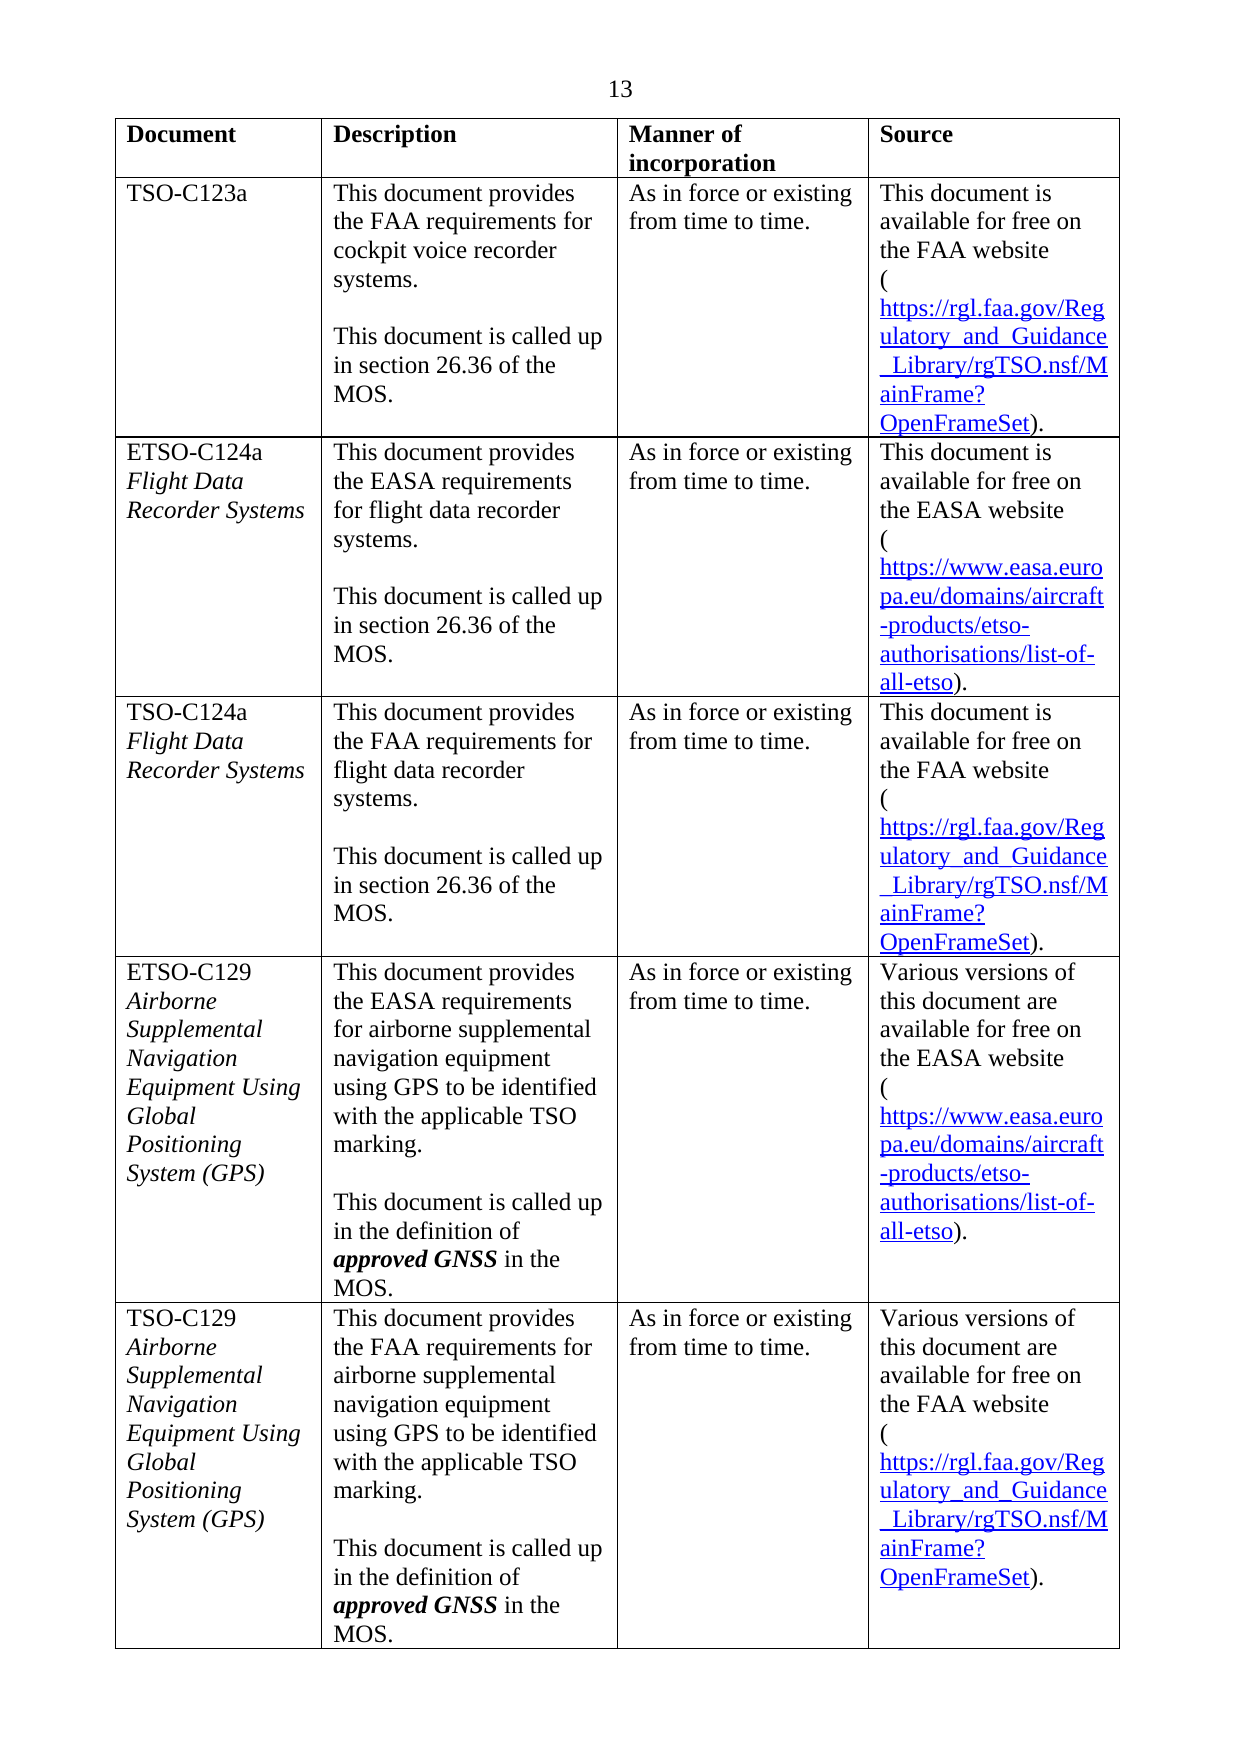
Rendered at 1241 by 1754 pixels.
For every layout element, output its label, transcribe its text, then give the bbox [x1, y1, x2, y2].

table_cell This document provides the FAA requirements for flight data recorder systems. This document is called up in section 26.36 of the MOS. [322, 697, 617, 956]
table_header Source [869, 119, 1119, 177]
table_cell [618, 1303, 868, 1648]
table_cell TSO-C123a [116, 178, 321, 436]
table_cell Various versions of this document are available for free on the EASA website (https://www.easa.europa.eu/domains/aircraft-products/etso-authorisations/list-of-all-etso). [869, 957, 1119, 1302]
table_cell ETSO-C124a Flight Data Recorder Systems [116, 438, 321, 696]
table_cell TSO-C124a Flight Data Recorder Systems [116, 697, 321, 956]
table_cell This document is available for free on the FAA website (https://rgl.faa.gov/Regulatory_and_Guidance_Library/rgTSO.nsf/MainFrame?OpenFrameSet). [869, 178, 1119, 436]
table_cell As in force or existing from time to time. [618, 957, 868, 1302]
table_cell This document provides the EASA requirements for flight data recorder systems. This document is called up in section 26.36 of the MOS. [322, 438, 617, 696]
table_header Description [322, 119, 617, 177]
table_cell As in force or existing from time to time. [618, 438, 868, 696]
table_cell Various versions of this document are available for free on the FAA website (https://rgl.faa.gov/Regulatory_and_Guidance_Library/rgTSO.nsf/MainFrame?OpenFrameSet). [869, 1303, 1119, 1648]
table_cell This document provides the EASA requirements for airborne supplemental navigation equipment using GPS to be identified with the applicable TSO marking. This document is called up in the definition of approved GNSS in the MOS. [322, 957, 617, 1302]
table_cell TSO-C129 Airborne Supplemental Navigation Equipment Using Global Positioning System (GPS) [116, 1303, 321, 1648]
table_cell ETSO-C129 Airborne Supplemental Navigation Equipment Using Global Positioning System (GPS) [116, 957, 321, 1302]
table_header Manner of incorporation [618, 119, 868, 177]
table_cell This document is available for free on the EASA website (https://www.easa.europa.eu/domains/aircraft-products/etso-authorisations/list-of-all-etso). [869, 438, 1119, 696]
table_cell This document is available for free on the FAA website (https://rgl.faa.gov/Regulatory_and_Guidance_Library/rgTSO.nsf/MainFrame?OpenFrameSet). [869, 697, 1119, 956]
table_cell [618, 178, 868, 436]
table_cell This document provides the FAA requirements for airborne supplemental navigation equipment using GPS to be identified with the applicable TSO marking. This document is called up in the definition of approved GNSS in the MOS. [322, 1303, 617, 1648]
table_header Document [116, 119, 321, 177]
table_cell As in force or existing from time to time. [618, 697, 868, 956]
table_cell This document provides the FAA requirements for cockpit voice recorder systems. This document is called up in section 26.36 of the MOS. [322, 178, 617, 436]
